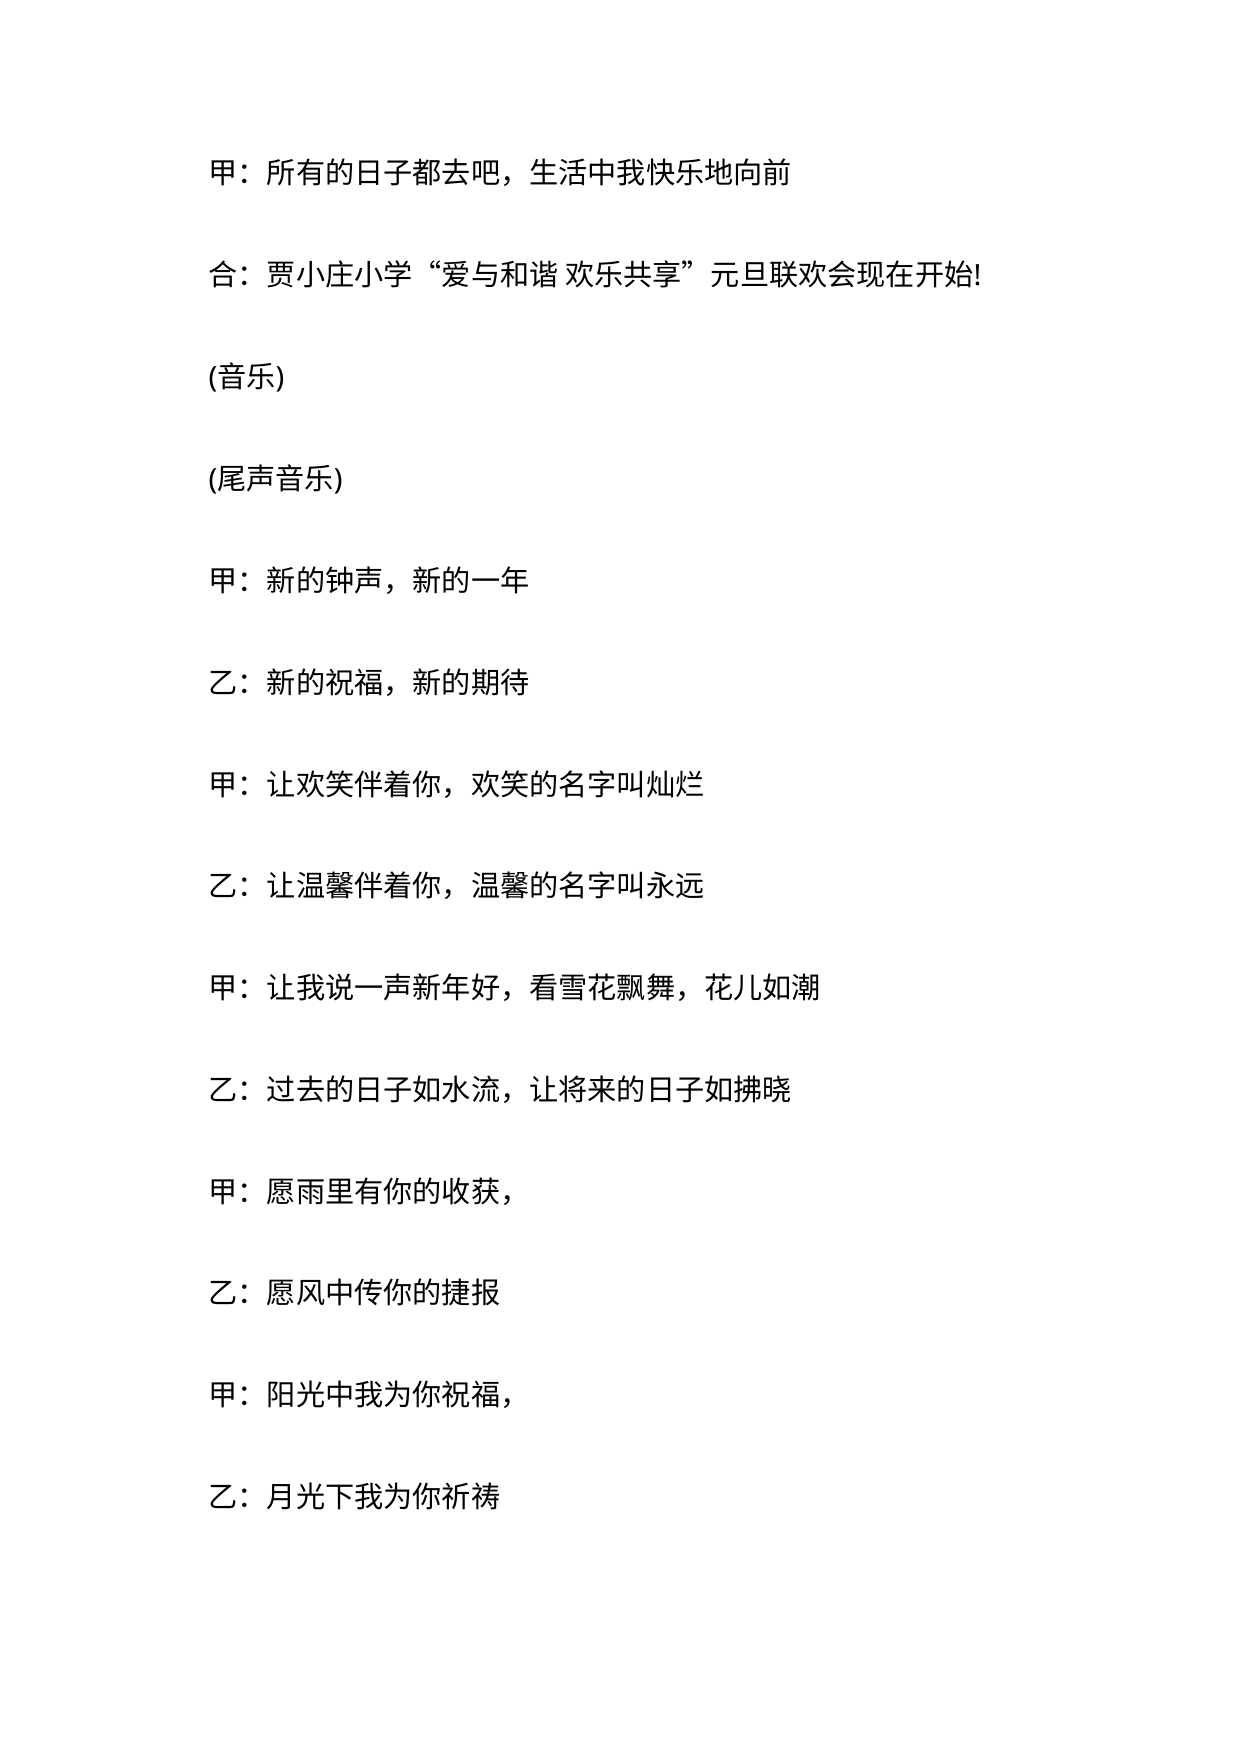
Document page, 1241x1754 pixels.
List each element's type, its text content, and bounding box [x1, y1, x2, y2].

text 甲：让我说一声新年好，看雪花飘舞，花儿如潮 [150, 965, 1090, 1007]
text 乙：月光下我为你祈祷 [150, 1474, 1090, 1516]
text 甲：阳光中我为你祝福， [150, 1372, 1090, 1414]
text 甲：让欢笑伴着你，欢笑的名字叫灿烂 [150, 761, 1090, 803]
text 乙：愿风中传你的捷报 [150, 1270, 1090, 1312]
text 合：贾小庄小学“爱与和谐 欢乐共享”元旦联欢会现在开始! [150, 252, 1090, 294]
text 甲：新的钟声，新的一年 [150, 558, 1090, 600]
text 乙：让温馨伴着你，温馨的名字叫永远 [150, 863, 1090, 905]
text 乙：过去的日子如水流，让将来的日子如拂晓 [150, 1067, 1090, 1109]
text 乙：新的祝福，新的期待 [150, 659, 1090, 702]
text (音乐) [150, 354, 1090, 396]
text (尾声音乐) [150, 456, 1090, 498]
text 甲：所有的日子都去吧，生活中我快乐地向前 [150, 150, 1090, 192]
text 甲：愿雨里有你的收获， [150, 1168, 1090, 1211]
